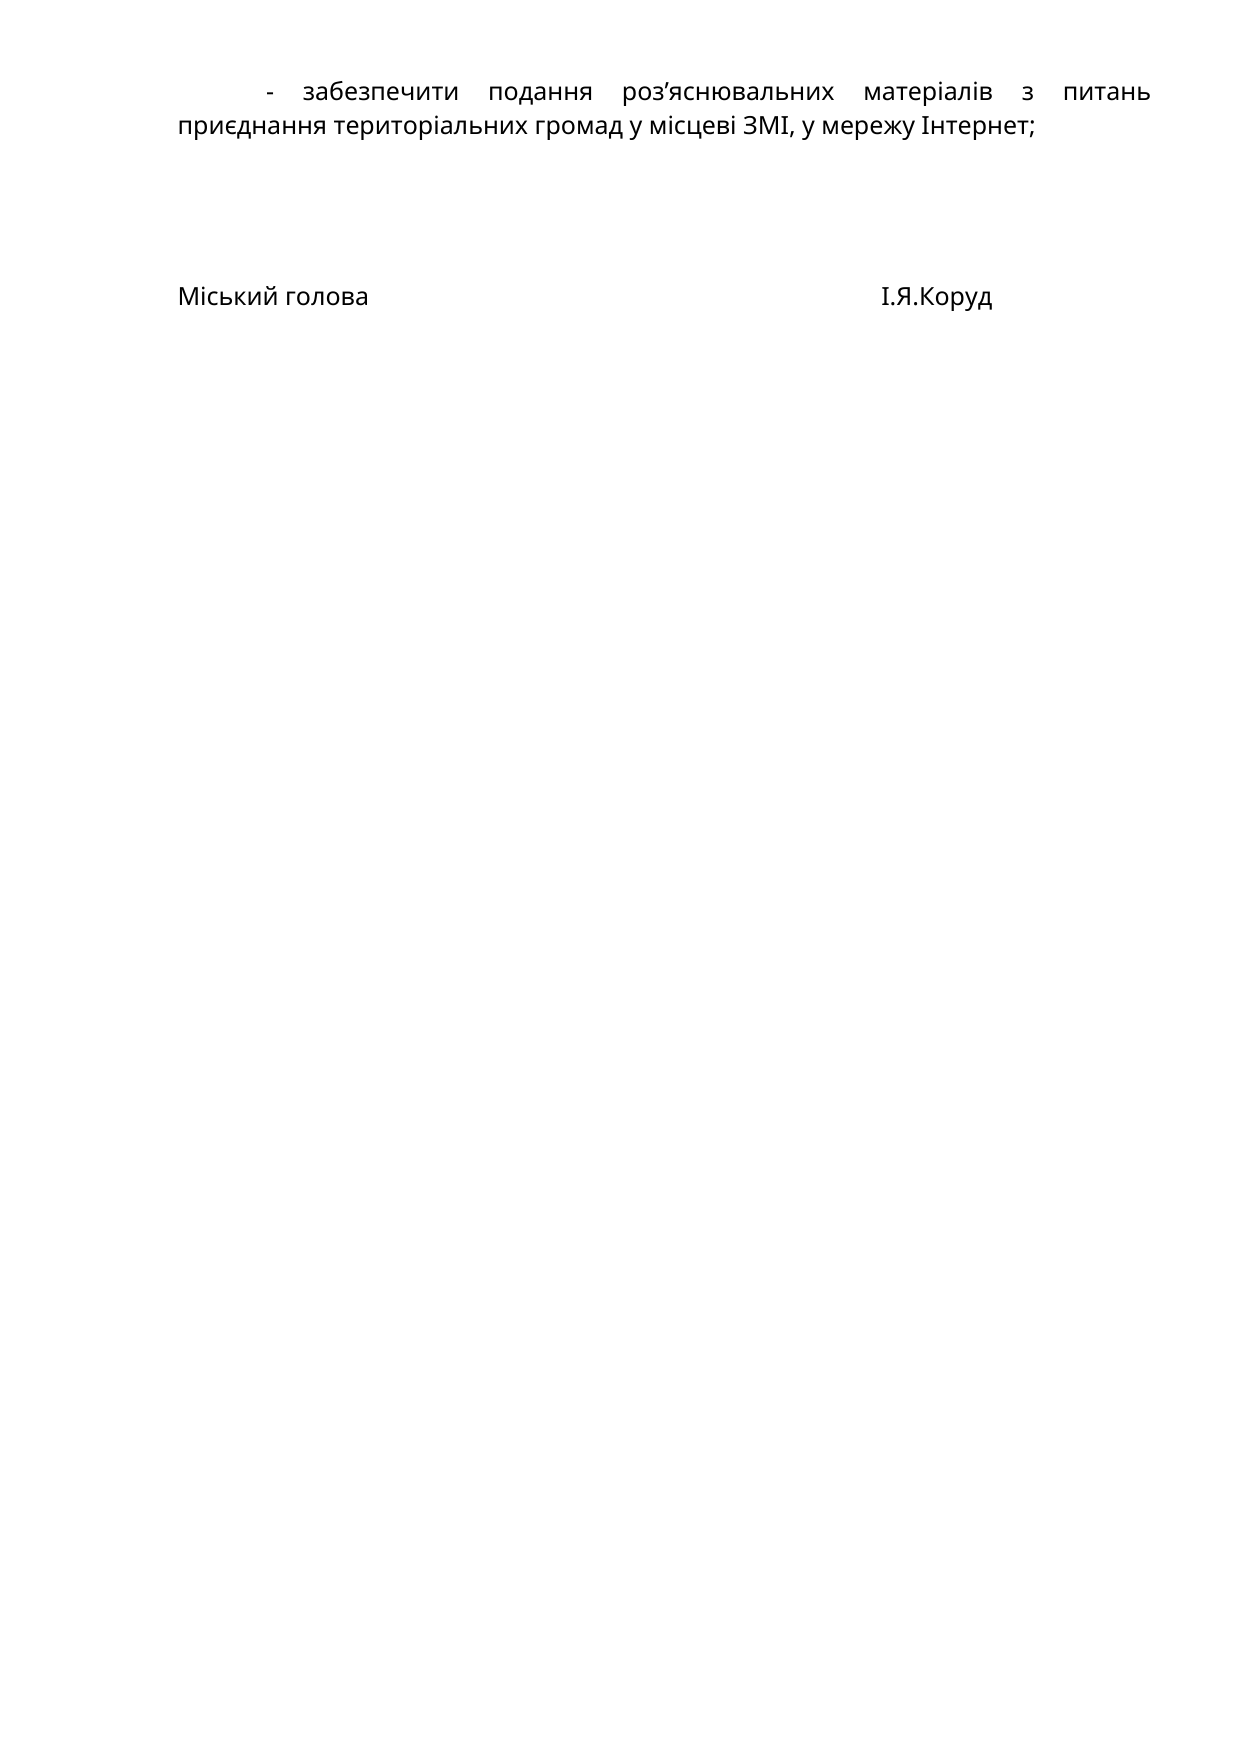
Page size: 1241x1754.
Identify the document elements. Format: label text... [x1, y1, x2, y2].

text Міський голова І.Я.Коруд [177, 278, 1152, 312]
text - забезпечити подання роз’яснювальних матеріалів з питань приєднання територіальних громад у місцеві ЗМІ, у мережу Інтернет; [177, 74, 1152, 142]
